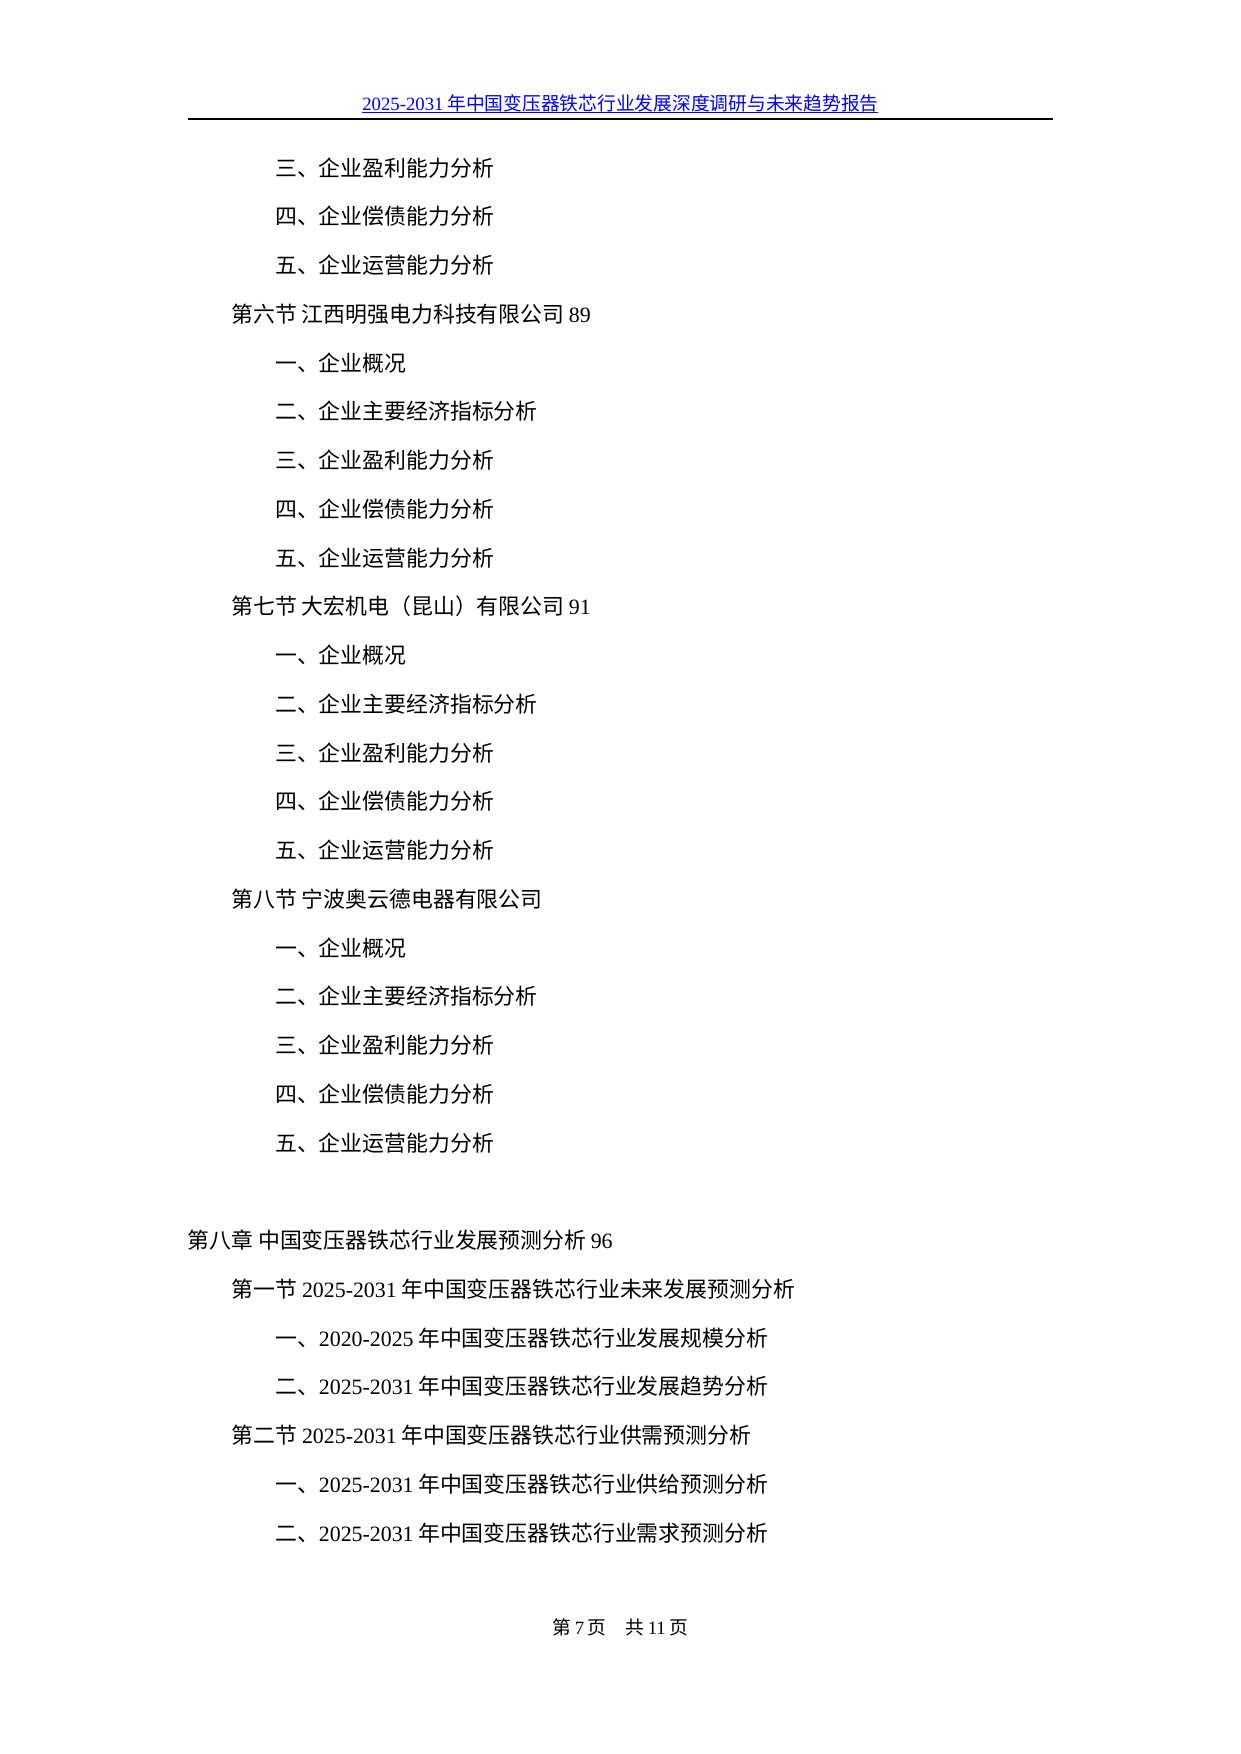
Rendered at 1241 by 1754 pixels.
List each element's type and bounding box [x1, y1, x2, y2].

text [187, 150, 1053, 1548]
